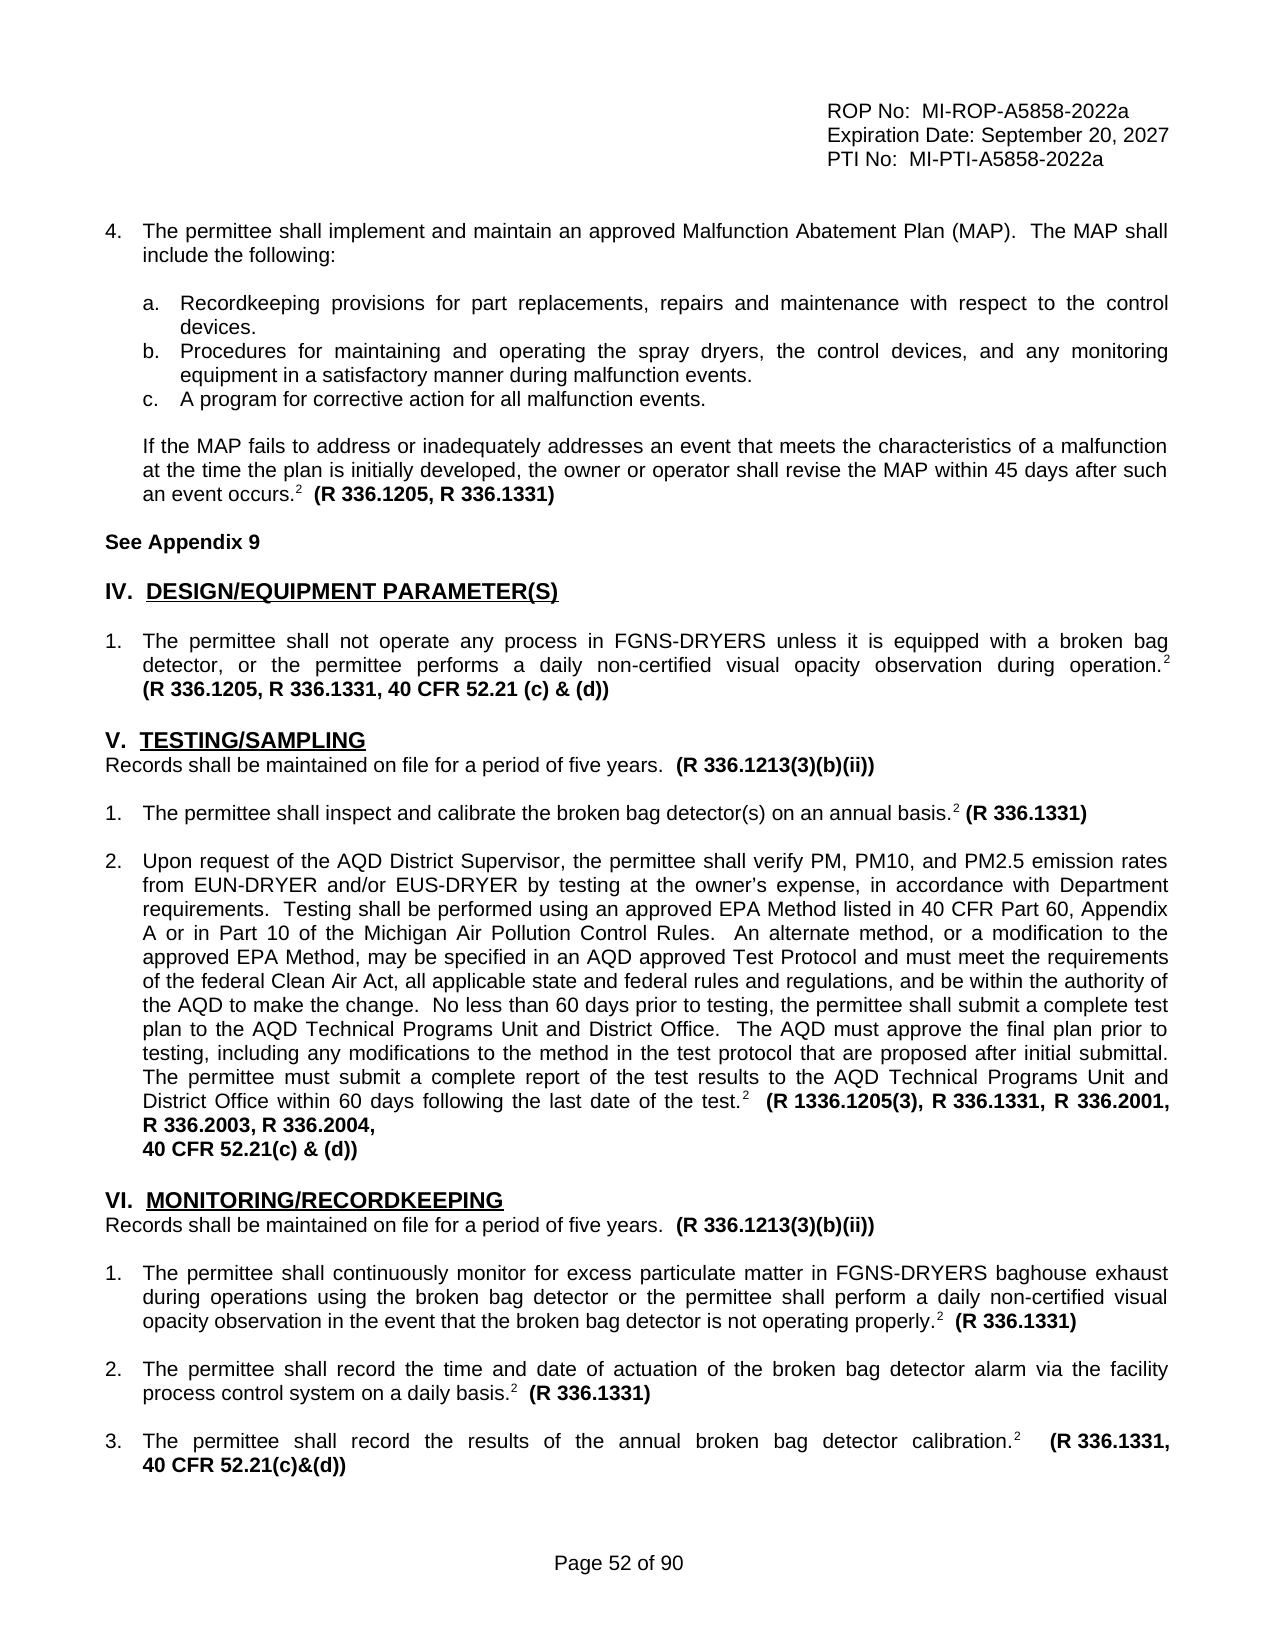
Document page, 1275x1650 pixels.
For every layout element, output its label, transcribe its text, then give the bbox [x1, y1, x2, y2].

text V. TESTING/SAMPLING [105, 727, 1170, 753]
list If the MAP fails to address or inadequately addresses an event that meets the characteristics of a malfunction at the time the plan is initially developed, the owner or operator shall revise the MAP within 45 days after such an event occurs.2 (R 336.1205, R 336.1331) [142, 434, 1170, 506]
list The permittee shall not operate any process in FGNS-DRYERS unless it is equipped with a broken bag detector, or the permittee performs a daily non-certified visual opacity observation during operation.2 (R 336.1205, R 336.1331, 40 CFR 52.21 (c) & (d)) [105, 628, 1170, 700]
list The permittee shall continuously monitor for excess particulate matter in FGNS-DRYERS baghouse exhaust during operations using the broken bag detector or the permittee shall perform a daily non-certified visual opacity observation in the event that the broken bag detector is not operating properly.2 (R 336.1331) [105, 1261, 1170, 1333]
list Recordkeeping provisions for part replacements, repairs and maintenance with respect to the control devices. [142, 291, 1170, 338]
list The permittee shall record the results of the annual broken bag detector calibration.2 (R 336.1331, 40 CFR 52.21(c)&(d)) [105, 1429, 1170, 1477]
list A program for corrective action for all malfunction events. [142, 386, 1170, 410]
list Upon request of the AQD District Supervisor, the permittee shall verify PM, PM10, and PM2.5 emission rates from EUN-DRYER and/or EUS-DRYER by testing at the owner’s expense, in accordance with Department requirements. Testing shall be performed using an approved EPA Method listed in 40 CFR Part 60, Appendix A or in Part 10 of the Michigan Air Pollution Control Rules. An alternate method, or a modification to the approved EPA Method, may be specified in an AQD approved Test Protocol and must meet the requirements of the federal Clean Air Act, all applicable state and federal rules and regulations, and be within the authority of the AQD to make the change. No less than 60 days prior to testing, the permittee shall submit a complete test plan to the AQD Technical Programs Unit and District Office. The AQD must approve the final plan prior to testing, including any modifications to the method in the test protocol that are proposed after initial submittal. The permittee must submit a complete report of the test results to the AQD Technical Programs Unit and District Office within 60 days following the last date of the test.2 (R 1336.1205(3), R 336.1331, R 336.2001, R 336.2003, R 336.2004, [105, 849, 1170, 1136]
list The permittee shall inspect and calibrate the broken bag detector(s) on an annual basis.2 (R 336.1331) [105, 801, 1170, 825]
text VI. MONITORING/RECORDKEEPING [105, 1187, 1170, 1213]
text Records shall be maintained on file for a period of five years. (R 336.1213(3)(b)(ii)) [105, 1213, 1170, 1237]
list Procedures for maintaining and operating the spray dryers, the control devices, and any monitoring equipment in a satisfactory manner during malfunction events. [142, 338, 1170, 386]
list The permittee shall record the time and date of actuation of the broken bag detector alarm via the facility process control system on a daily basis.2 (R 336.1331) [105, 1357, 1170, 1405]
text 40 CFR 52.21(c) & (d)) [142, 1136, 1170, 1160]
list The permittee shall implement and maintain an approved Malfunction Abatement Plan (MAP). The MAP shall include the following: [105, 219, 1170, 267]
text IV. DESIGN/EQUIPMENT PARAMETER(S) [105, 578, 1170, 604]
text Records shall be maintained on file for a period of five years. (R 336.1213(3)(b)(ii)) [105, 753, 1170, 777]
text See Appendix 9 [105, 530, 1170, 554]
